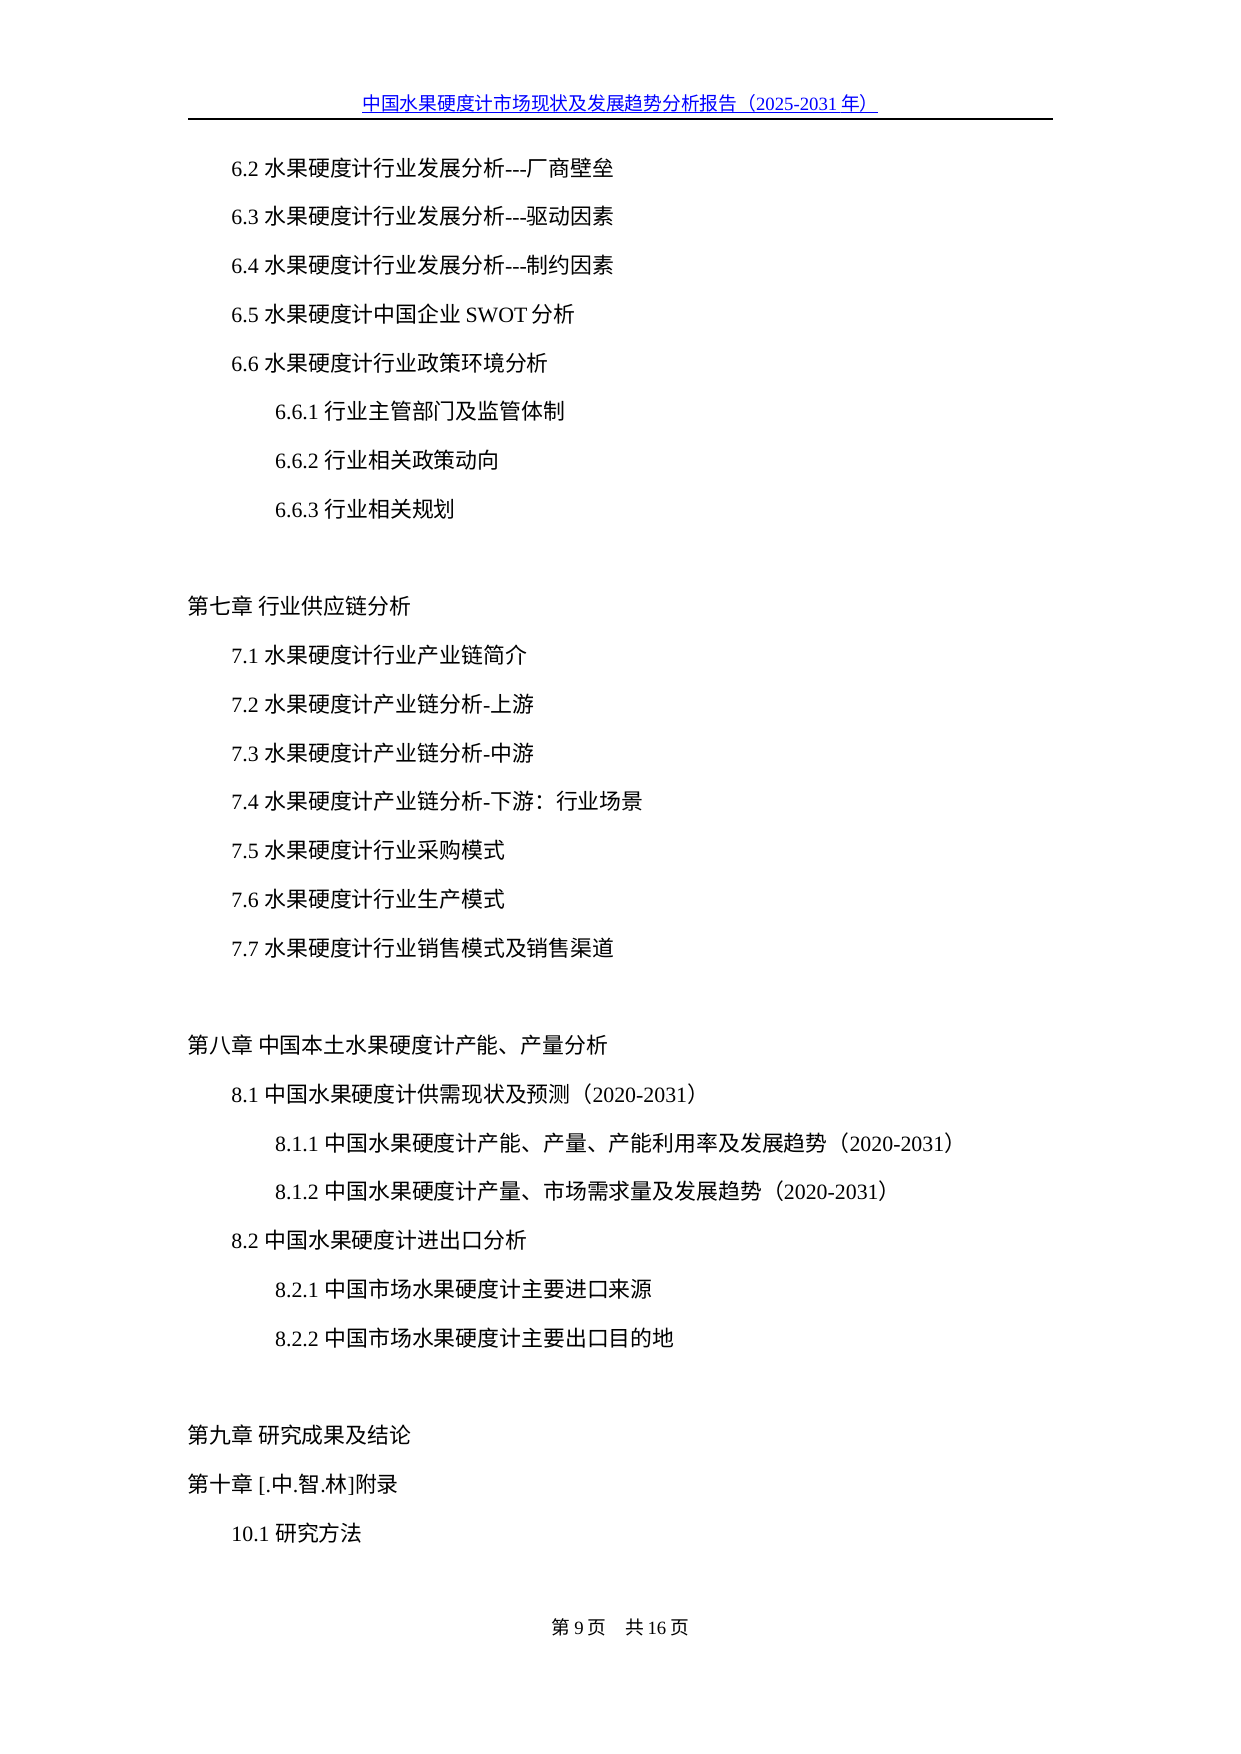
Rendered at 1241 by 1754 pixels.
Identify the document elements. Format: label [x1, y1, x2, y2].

text [187, 150, 1053, 1548]
